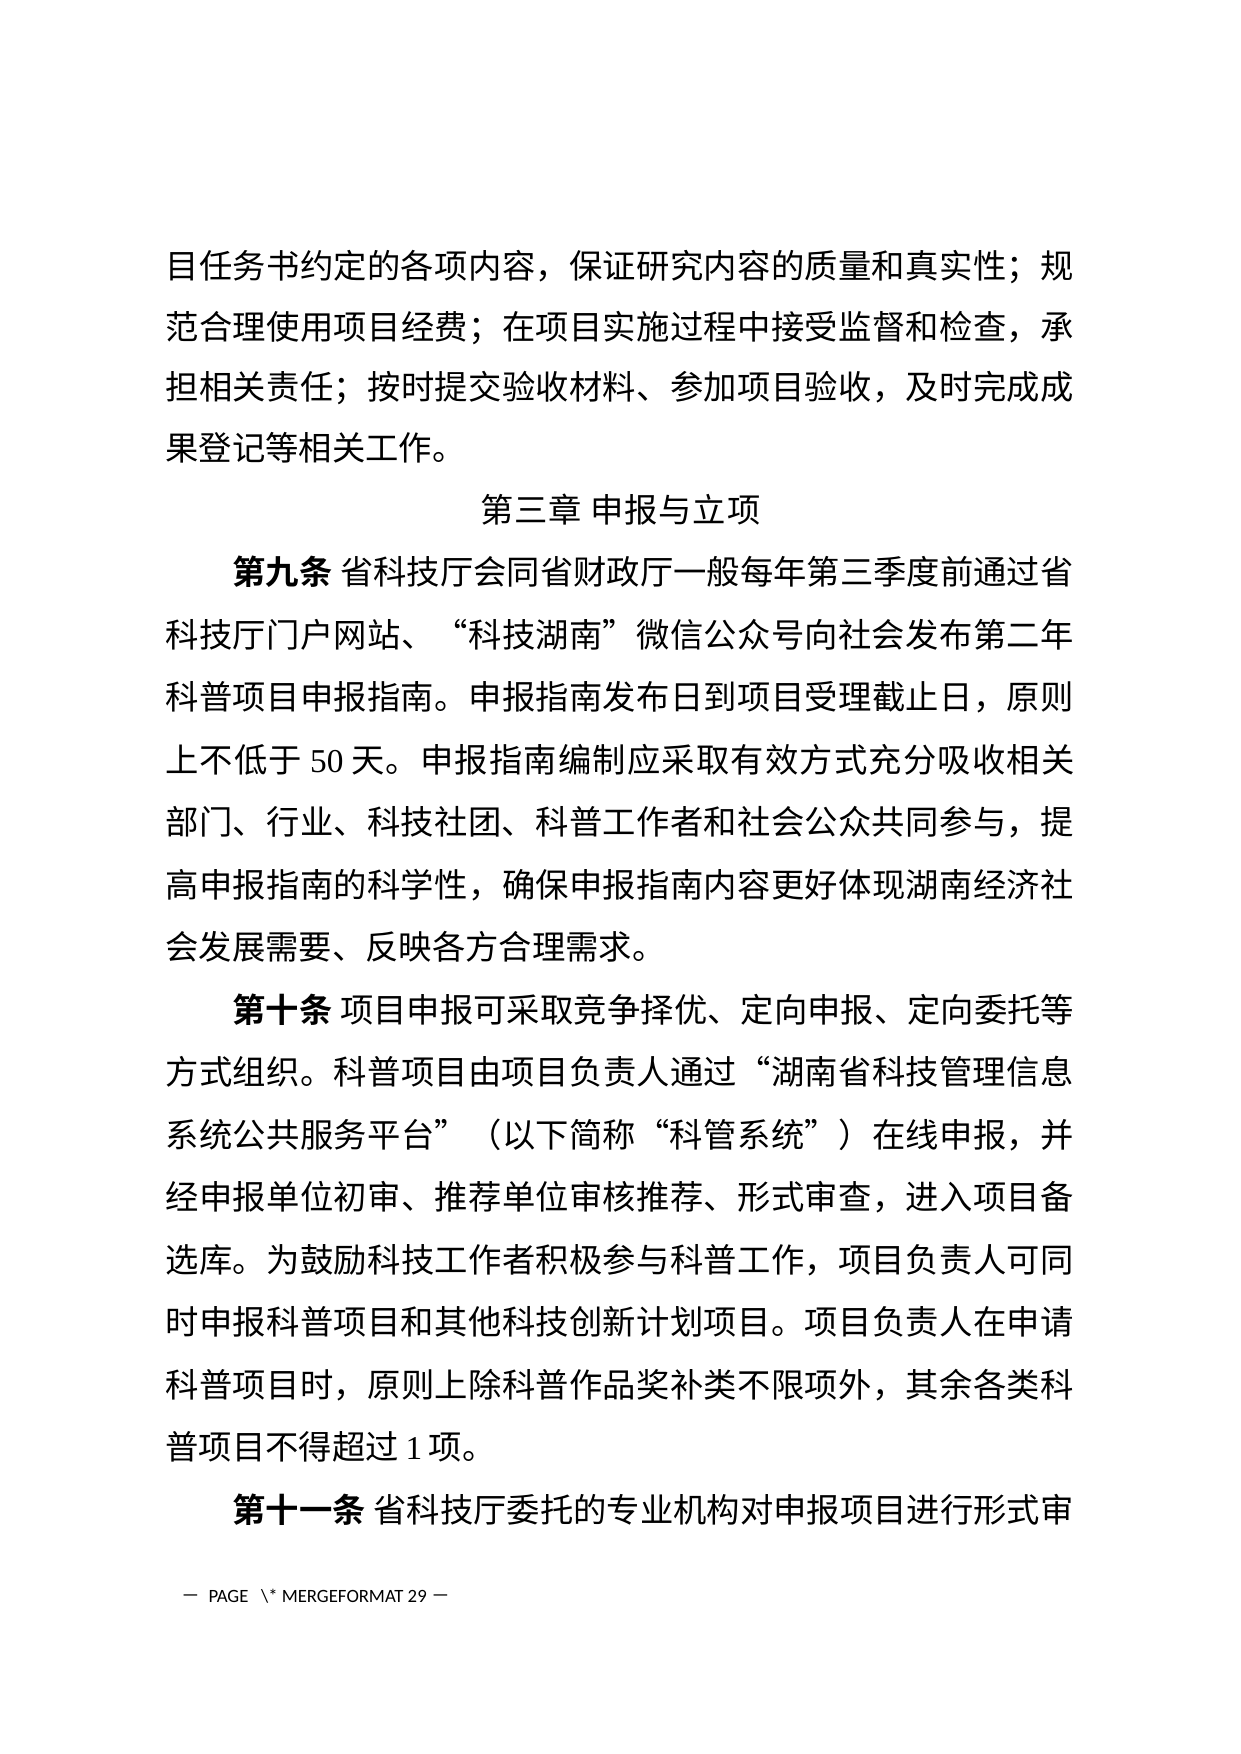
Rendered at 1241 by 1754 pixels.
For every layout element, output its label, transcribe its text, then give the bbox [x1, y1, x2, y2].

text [165, 1472, 1075, 1535]
text 第三章 申报与立项 [165, 472, 1075, 535]
text 第九条 省科技厅会同省财政厅一般每年第三季度前通过省科技厅门户网站、“科技湖南”微信公众号向社会发布第二年科普项目申报指南。申报指南发布日到项目受理截止日，原则上不低于50天。申报指南编制应采取有效方式充分吸收相关部门、行业、科技社团、科普工作者和社会公众共同参与，提高申报指南的科学性，确保申报指南内容更好体现湖南经济社会发展需要、反映各方合理需求。 [165, 535, 1075, 972]
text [165, 231, 1075, 472]
text 第十条 项目申报可采取竞争择优、定向申报、定向委托等方式组织。科普项目由项目负责人通过“湖南省科技管理信息系统公共服务平台”（以下简称“科管系统”）在线申报，并经申报单位初审、推荐单位审核推荐、形式审查，进入项目备选库。为鼓励科技工作者积极参与科普工作，项目负责人可同时申报科普项目和其他科技创新计划项目。项目负责人在申请科普项目时，原则上除科普作品奖补类不限项外，其余各类科普项目不得超过1项。 [165, 972, 1075, 1472]
